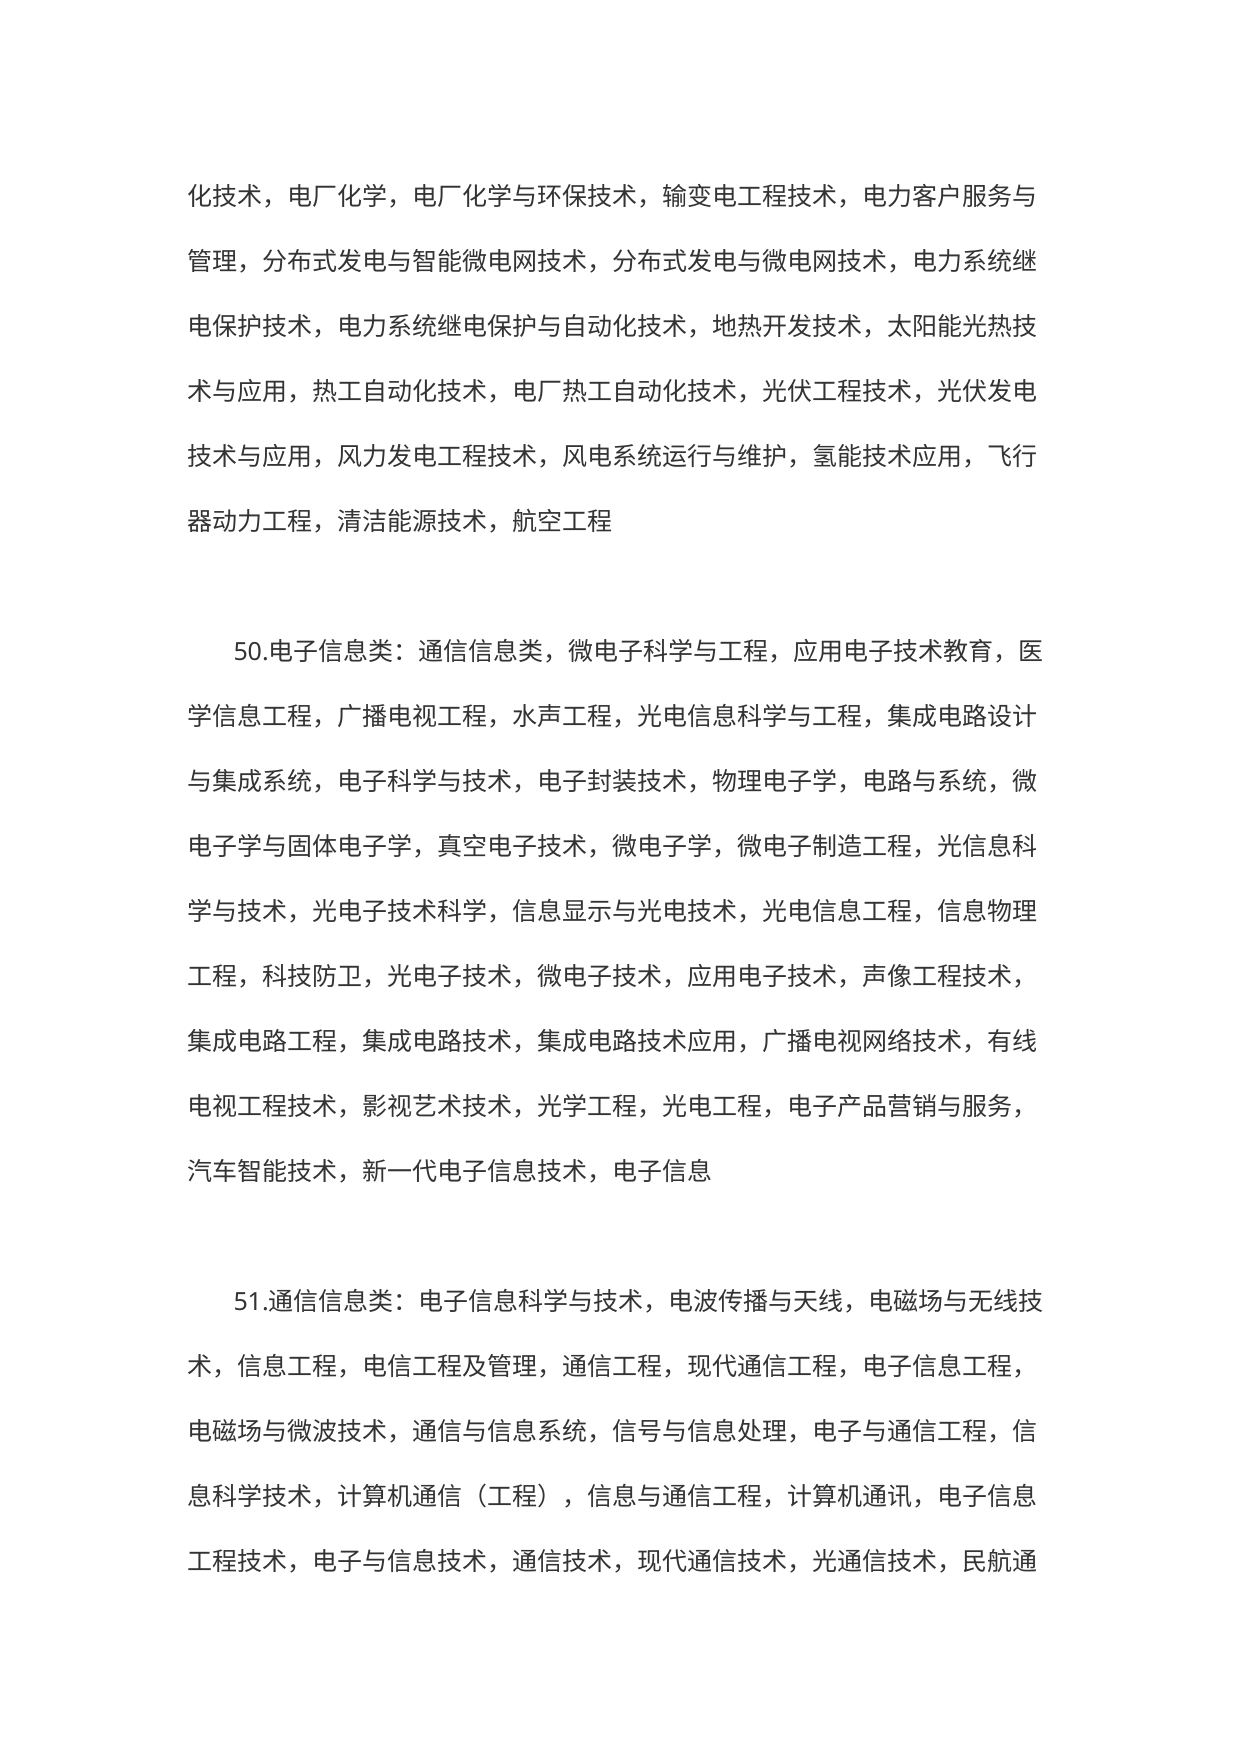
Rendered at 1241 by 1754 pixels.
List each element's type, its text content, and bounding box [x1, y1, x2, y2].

text 50.电子信息类：通信信息类，微电子科学与工程，应用电子技术教育，医学信息工程，广播电视工程，水声工程，光电信息科学与工程，集成电路设计与集成系统，电子科学与技术，电子封装技术，物理电子学，电路与系统，微电子学与固体电子学，真空电子技术，微电子学，微电子制造工程，光信息科学与技术，光电子技术科学，信息显示与光电技术，光电信息工程，信息物理工程，科技防卫，光电子技术，微电子技术，应用电子技术，声像工程技术，集成电路工程，集成电路技术，集成电路技术应用，广播电视网络技术，有线电视工程技术，影视艺术技术，光学工程，光电工程，电子产品营销与服务，汽车智能技术，新一代电子信息技术，电子信息 [187, 617, 1053, 1202]
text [187, 162, 1053, 552]
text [187, 1267, 1053, 1592]
